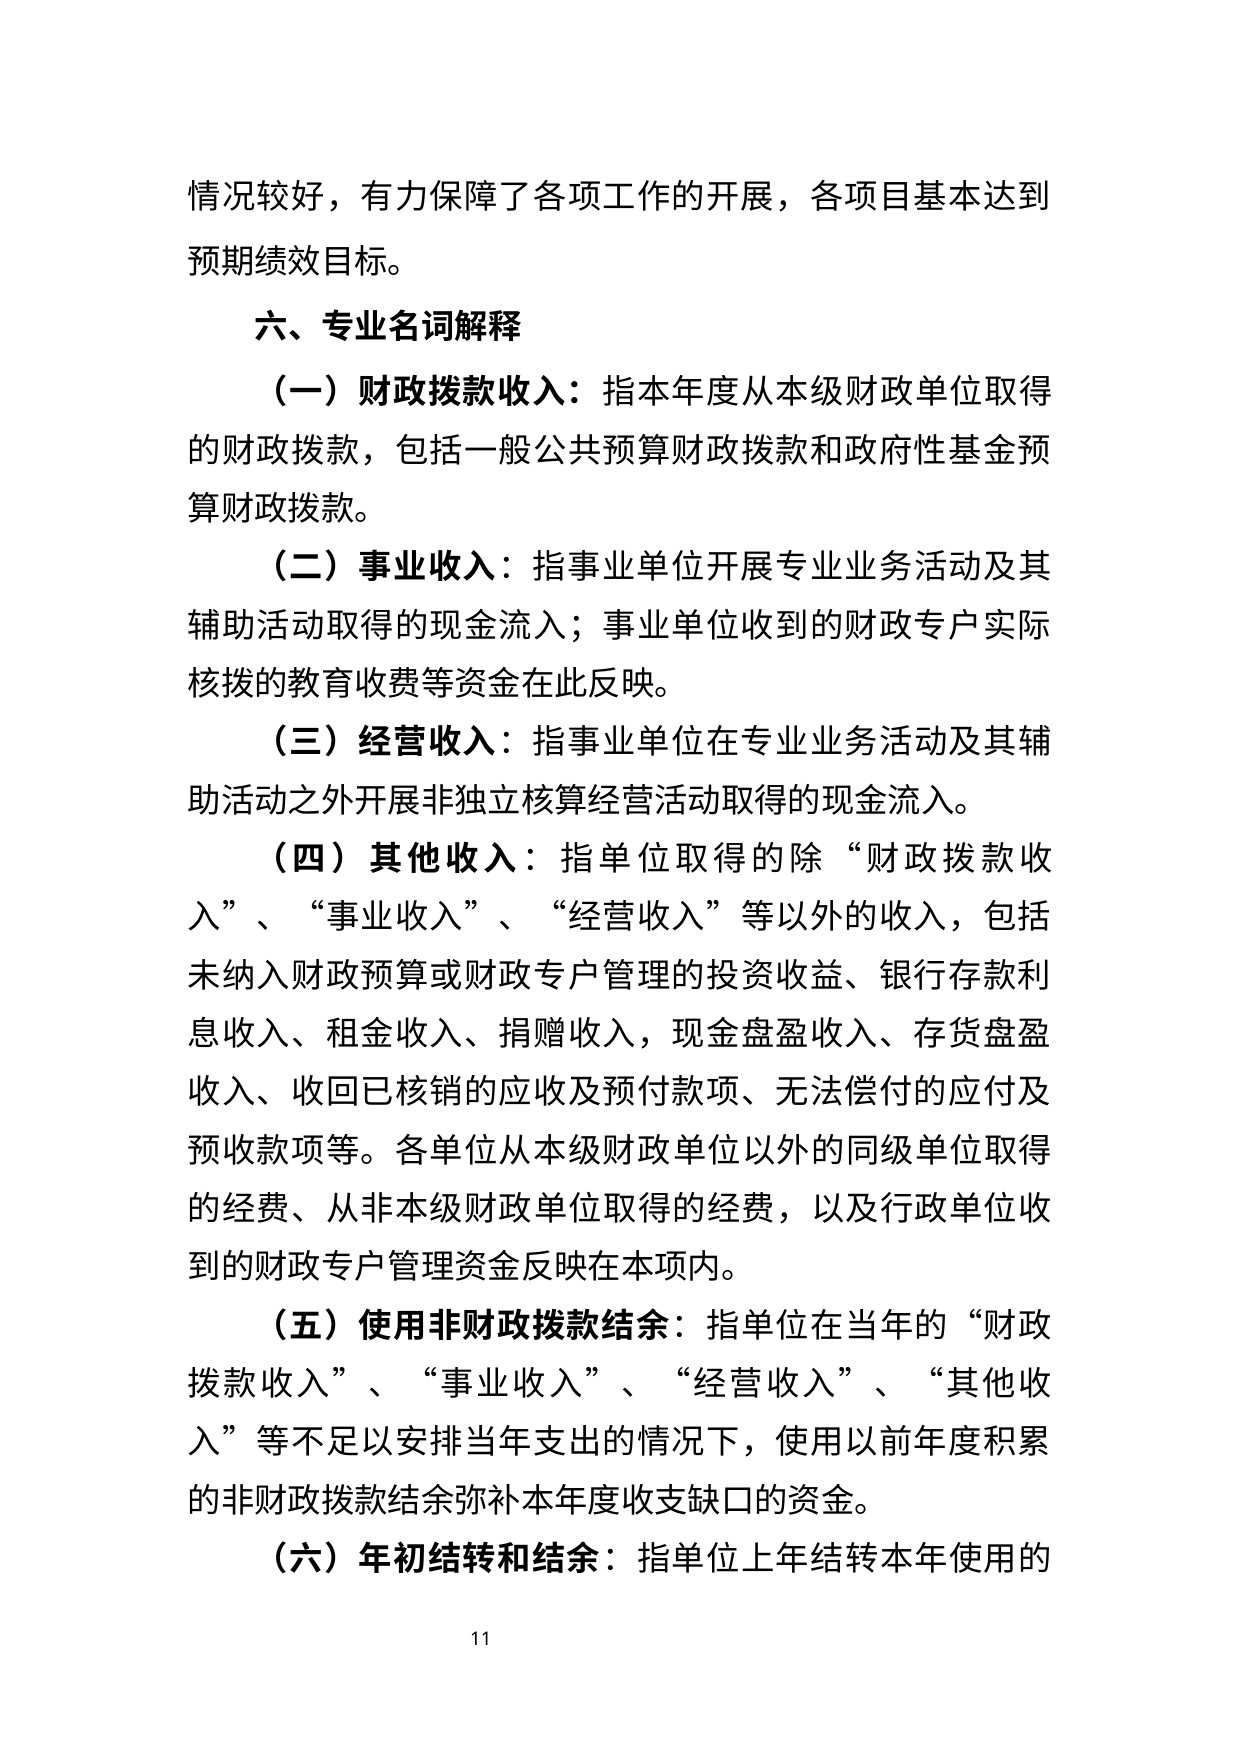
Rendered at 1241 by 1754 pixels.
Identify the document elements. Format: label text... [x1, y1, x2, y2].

text （四）其他收入：指单位取得的除“财政拨款收入”、“事业收入”、“经营收入”等以外的收入，包括未纳入财政预算或财政专户管理的投资收益、银行存款利息收入、租金收入、捐赠收入，现金盘盈收入、存货盘盈收入、收回已核销的应收及预付款项、无法偿付的应付及预收款项等。各单位从本级财政单位以外的同级单位取得的经费、从非本级财政单位取得的经费，以及行政单位收到的财政专户管理资金反映在本项内。 [187, 824, 1053, 1290]
text （二）事业收入：指事业单位开展专业业务活动及其辅助活动取得的现金流入；事业单位收到的财政专户实际核拨的教育收费等资金在此反映。 [187, 532, 1053, 707]
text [187, 162, 1053, 292]
text （三）经营收入：指事业单位在专业业务活动及其辅助活动之外开展非独立核算经营活动取得的现金流入。 [187, 707, 1053, 824]
text （五）使用非财政拨款结余：指单位在当年的“财政拨款收入”、“事业收入”、“经营收入”、“其他收入”等不足以安排当年支出的情况下，使用以前年度积累的非财政拨款结余弥补本年度收支缺口的资金。 [187, 1290, 1053, 1524]
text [187, 1524, 1053, 1582]
text （一）财政拨款收入：指本年度从本级财政单位取得的财政拨款，包括一般公共预算财政拨款和政府性基金预算财政拨款。 [187, 357, 1053, 532]
text 六、专业名词解释 [187, 292, 1053, 357]
